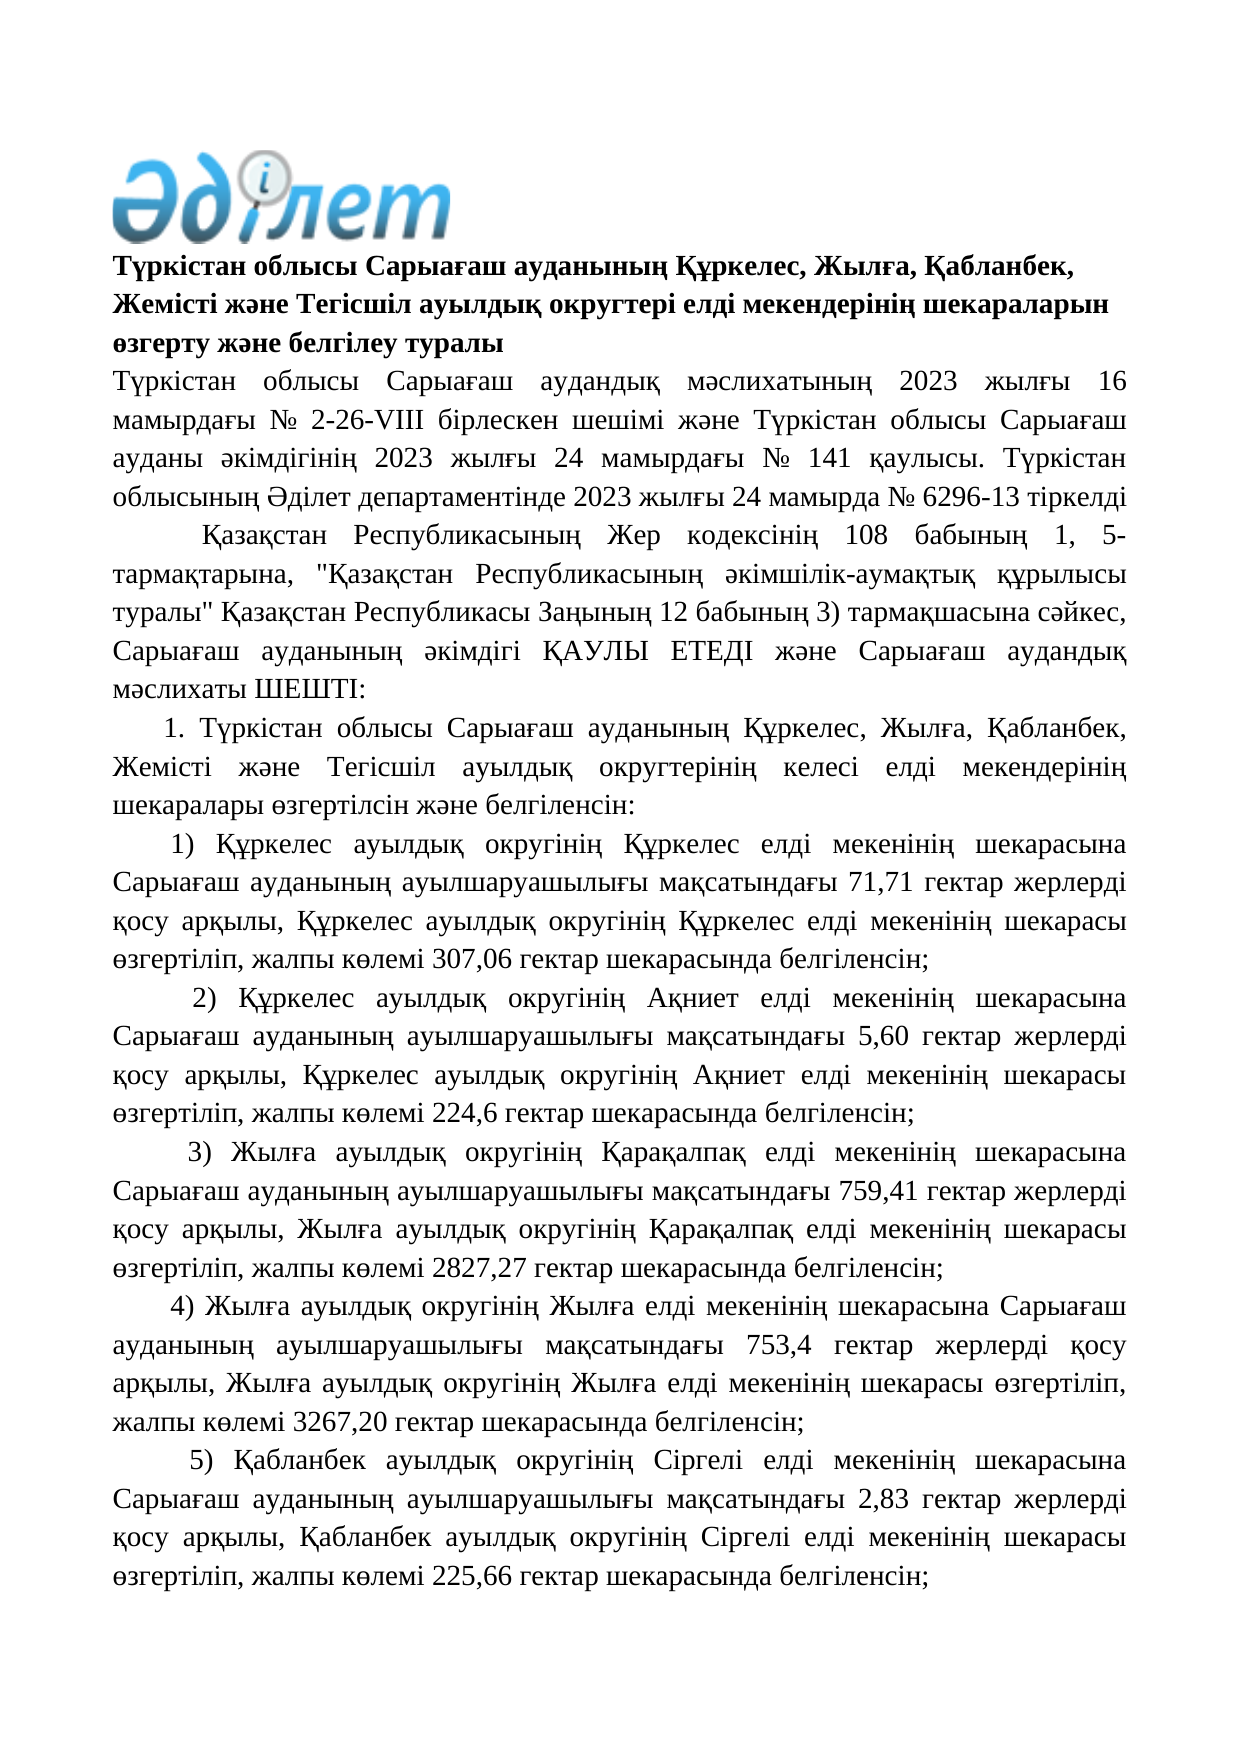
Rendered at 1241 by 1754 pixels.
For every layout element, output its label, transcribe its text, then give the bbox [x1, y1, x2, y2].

text Түркістан облысы Сарыағаш ауданының Құркелес, Жылға, Қабланбек, Жемісті және Тегісшіл ауылдық округтері елді мекендерінің шекараларын өзгерту және белгілеу туралы [112, 248, 1128, 358]
text 5) Қабланбек ауылдық округінің Сіргелі елді мекенінің шекарасына Сарыағаш ауданының ауылшаруашылығы мақсатындағы 2,83 гектар жерлерді қосу арқылы, Қабланбек ауылдық округінің Сіргелі елді мекенінің шекарасы өзгертіліп, жалпы көлемі 225,66 гектар шекарасында белгіленсін; [112, 1442, 1128, 1592]
picture [112, 150, 451, 244]
text Түркістан облысы Сарыағаш аудандық мәслихатының 2023 жылғы 16 мамырдағы № 2-26-VIII бірлескен шешімі және Түркістан облысы Сарыағаш ауданы әкімдігінің 2023 жылғы 24 мамырдағы № 141 қаулысы. Түркістан облысының Әдiлет департаментiнде 2023 жылғы 24 мамырда № 6296-13 тіркелді [112, 363, 1128, 512]
text 1. Түркістан облысы Сарыағаш ауданының Құркелес, Жылға, Қабланбек, Жемісті және Тегісшіл ауылдық округтерінің келесі елді мекендерінің шекаралары өзгертілсін және белгіленсін: [112, 710, 1128, 821]
text Қазақстан Республикасының Жер кодексінің 108 бабының 1, 5-тармақтарына, "Қазақстан Республикасының әкімшілік-аумақтық құрылысы туралы" Қазақстан Республикасы Заңының 12 бабының 3) тармақшасына сәйкес, Сарыағаш ауданының әкімдігі ҚАУЛЫ ЕТЕДІ және Сарыағаш аудандық мәслихаты ШЕШТІ: [112, 517, 1128, 705]
text 1) Құркелес ауылдық округінің Құркелес елді мекенінің шекарасына Сарыағаш ауданының ауылшаруашылығы мақсатындағы 71,71 гектар жерлерді қосу арқылы, Құркелес ауылдық округінің Құркелес елді мекенінің шекарасы өзгертіліп, жалпы көлемі 307,06 гектар шекарасында белгіленсін; [112, 826, 1128, 975]
text 3) Жылға ауылдық округінің Қарақалпақ елді мекенінің шекарасына Сарыағаш ауданының ауылшаруашылығы мақсатындағы 759,41 гектар жерлерді қосу арқылы, Жылға ауылдық округінің Қарақалпақ елді мекенінің шекарасы өзгертіліп, жалпы көлемі 2827,27 гектар шекарасында белгіленсін; [112, 1134, 1128, 1283]
text 2) Құркелес ауылдық округінің Ақниет елді мекенінің шекарасына Сарыағаш ауданының ауылшаруашылығы мақсатындағы 5,60 гектар жерлерді қосу арқылы, Құркелес ауылдық округінің Ақниет елді мекенінің шекарасы өзгертіліп, жалпы көлемі 224,6 гектар шекарасында белгіленсін; [112, 980, 1128, 1129]
text 4) Жылға ауылдық округінің Жылға елді мекенінің шекарасына Сарыағаш ауданының ауылшаруашылығы мақсатындағы 753,4 гектар жерлерді қосу арқылы, Жылға ауылдық округінің Жылға елді мекенінің шекарасы өзгертіліп, жалпы көлемі 3267,20 гектар шекарасында белгіленсін; [112, 1288, 1128, 1437]
